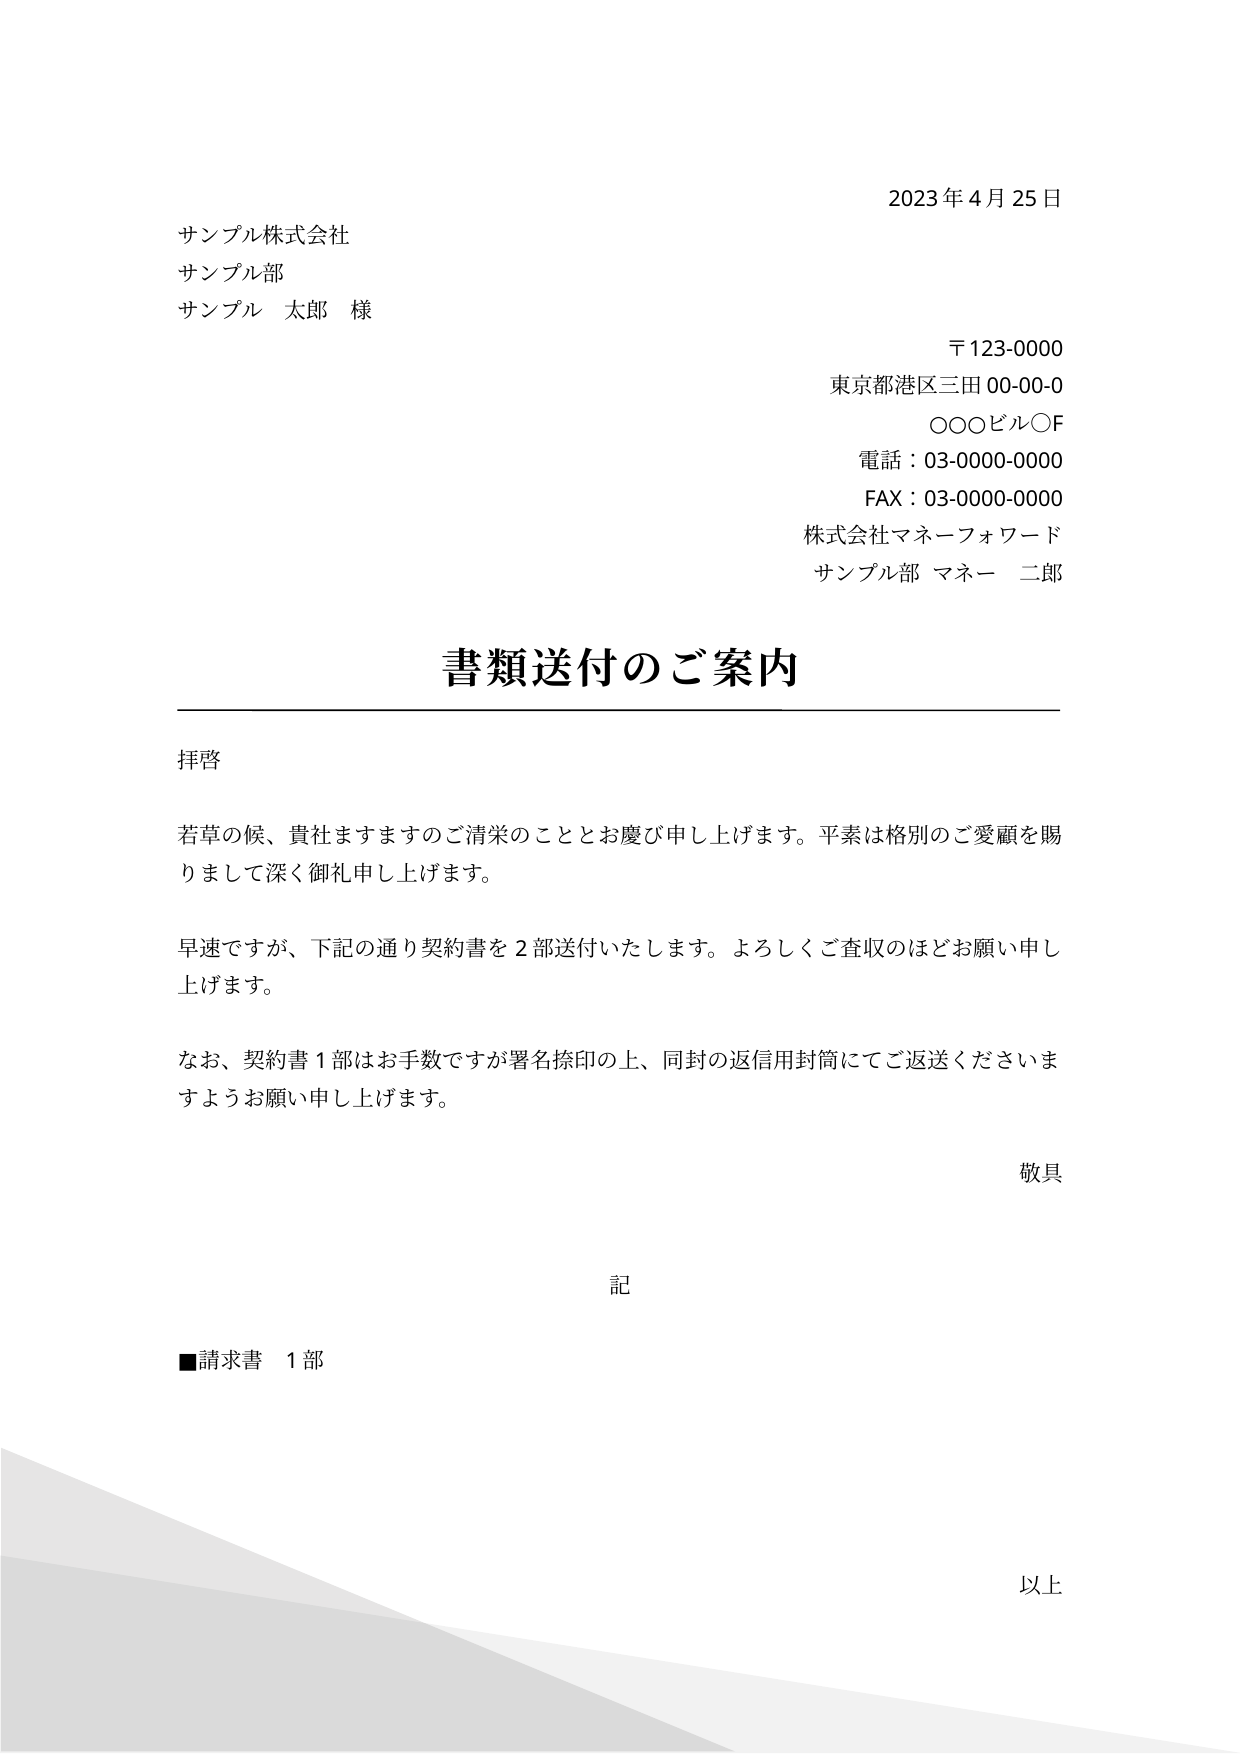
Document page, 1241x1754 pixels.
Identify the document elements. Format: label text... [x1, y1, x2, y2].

text 記 [177, 1266, 1063, 1303]
text 若草の候、貴社ますますのご清栄のこととお慶び申し上げます。平素は格別のご愛顧を賜りまして深く御礼申し上げます。 [177, 816, 1063, 891]
text 〒123-0000 [177, 328, 1063, 366]
text 敬具 [177, 1153, 1063, 1191]
text ■請求書 1部 [177, 1341, 1063, 1378]
text 東京都港区三田00-00-0 [177, 366, 1063, 403]
text なお、契約書1部はお手数ですが署名捺印の上、同封の返信用封筒にてご返送くださいますようお願い申し上げます。 [177, 1041, 1063, 1116]
text 株式会社マネーフォワード [177, 516, 1063, 553]
text サンプル 太郎 様 [177, 291, 1063, 328]
text 拝啓 [177, 741, 1063, 778]
text サンプル部 [177, 253, 1063, 291]
text 電話：03-0000-0000 [177, 441, 1063, 478]
text 早速ですが、下記の通り契約書を2部送付いたします。よろしくご査収のほどお願い申し上げます。 [177, 928, 1063, 1003]
text 書類送付のご案内 [177, 628, 1063, 703]
text サンプル部 マネー 二郎 [177, 553, 1063, 591]
text サンプル株式会社 [177, 216, 1063, 253]
text FAX：03-0000-0000 [177, 478, 1063, 516]
text 以上 [290, 1566, 1063, 1603]
text 2023年4月25日 [177, 178, 1063, 216]
text ○○○ビル○F [177, 403, 1063, 441]
